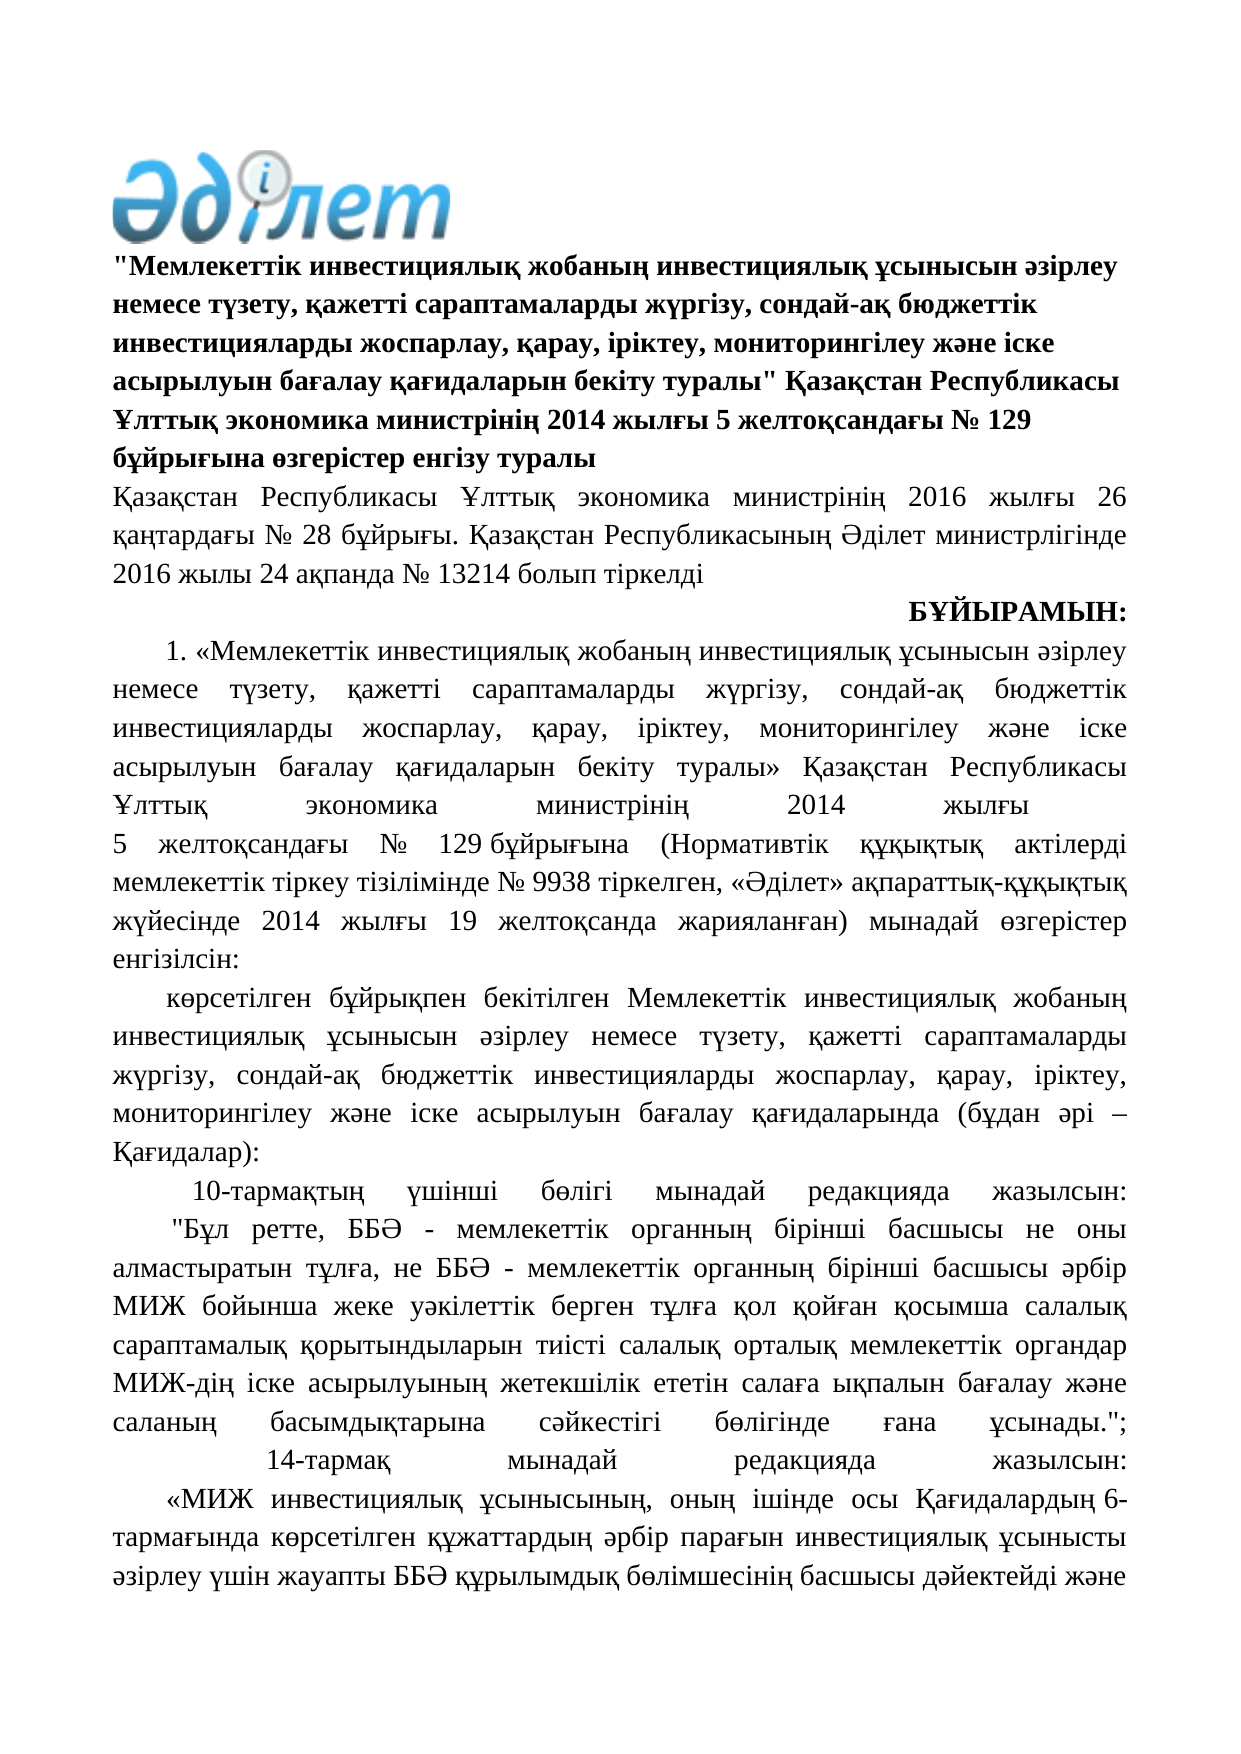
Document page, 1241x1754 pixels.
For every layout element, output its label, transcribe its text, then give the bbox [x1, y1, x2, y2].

text "Мемлекеттік инвестициялық жобаның инвестициялық ұсынысын әзірлеу немесе түзету, қажетті сараптамаларды жүргізу, сондай-ақ бюджеттік инвестицияларды жоспарлау, қарау, іріктеу, мониторингілеу және іске асырылуын бағалау қағидаларын бекіту туралы" Қазақстан Республикасы Ұлттық экономика министрінің 2014 жылғы 5 желтоқсандағы № 129 бұйрығына өзгерістер енгізу туралы [112, 248, 1128, 474]
picture [112, 150, 451, 244]
text Қазақстан Республикасы Ұлттық экономика министрінің 2016 жылғы 26 қаңтардағы № 28 бұйрығы. Қазақстан Республикасының Әділет министрлігінде 2016 жылы 24 ақпанда № 13214 болып тіркелді [112, 479, 1128, 589]
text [112, 594, 1128, 1592]
